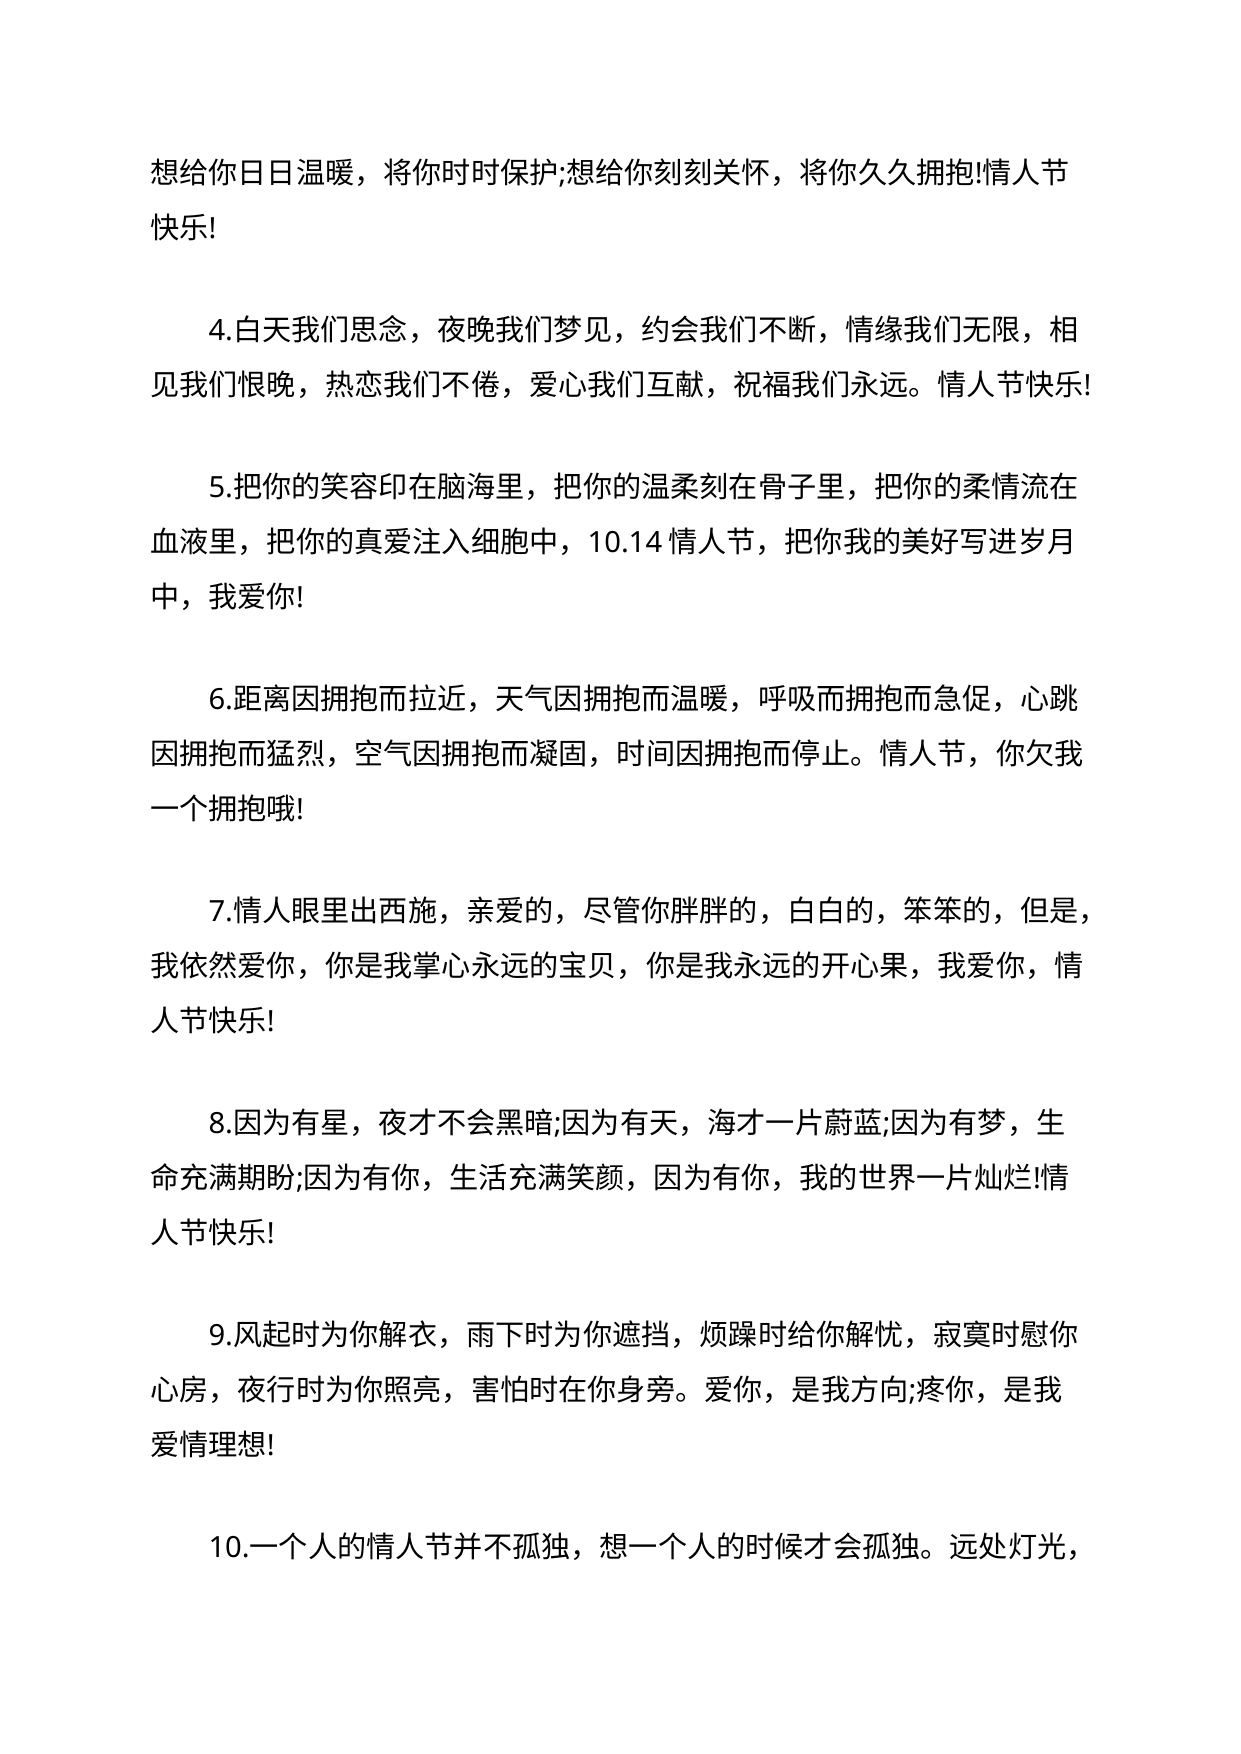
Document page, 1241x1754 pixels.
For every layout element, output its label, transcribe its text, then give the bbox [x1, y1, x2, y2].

text 6.距离因拥抱而拉近，天气因拥抱而温暖，呼吸而拥抱而急促，心跳因拥抱而猛烈，空气因拥抱而凝固，时间因拥抱而停止。情人节，你欠我一个拥抱哦! [150, 676, 1090, 828]
text 4.白天我们思念，夜晚我们梦见，约会我们不断，情缘我们无限，相见我们恨晚，热恋我们不倦，爱心我们互献，祝福我们永远。情人节快乐! [150, 307, 1090, 404]
text 5.把你的笑容印在脑海里，把你的温柔刻在骨子里，把你的柔情流在血液里，把你的真爱注入细胞中，10.14情人节，把你我的美好写进岁月中，我爱你! [150, 464, 1090, 616]
text 7.情人眼里出西施，亲爱的，尽管你胖胖的，白白的，笨笨的，但是，我依然爱你，你是我掌心永远的宝贝，你是我永远的开心果，我爱你，情人节快乐! [150, 888, 1090, 1040]
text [150, 1524, 1090, 1566]
text 8.因为有星，夜才不会黑暗;因为有天，海才一片蔚蓝;因为有梦，生命充满期盼;因为有你，生活充满笑颜，因为有你，我的世界一片灿烂!情人节快乐! [150, 1100, 1090, 1252]
text 9.风起时为你解衣，雨下时为你遮挡，烦躁时给你解忧，寂寞时慰你心房，夜行时为你照亮，害怕时在你身旁。爱你，是我方向;疼你，是我爱情理想! [150, 1312, 1090, 1464]
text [150, 150, 1090, 247]
